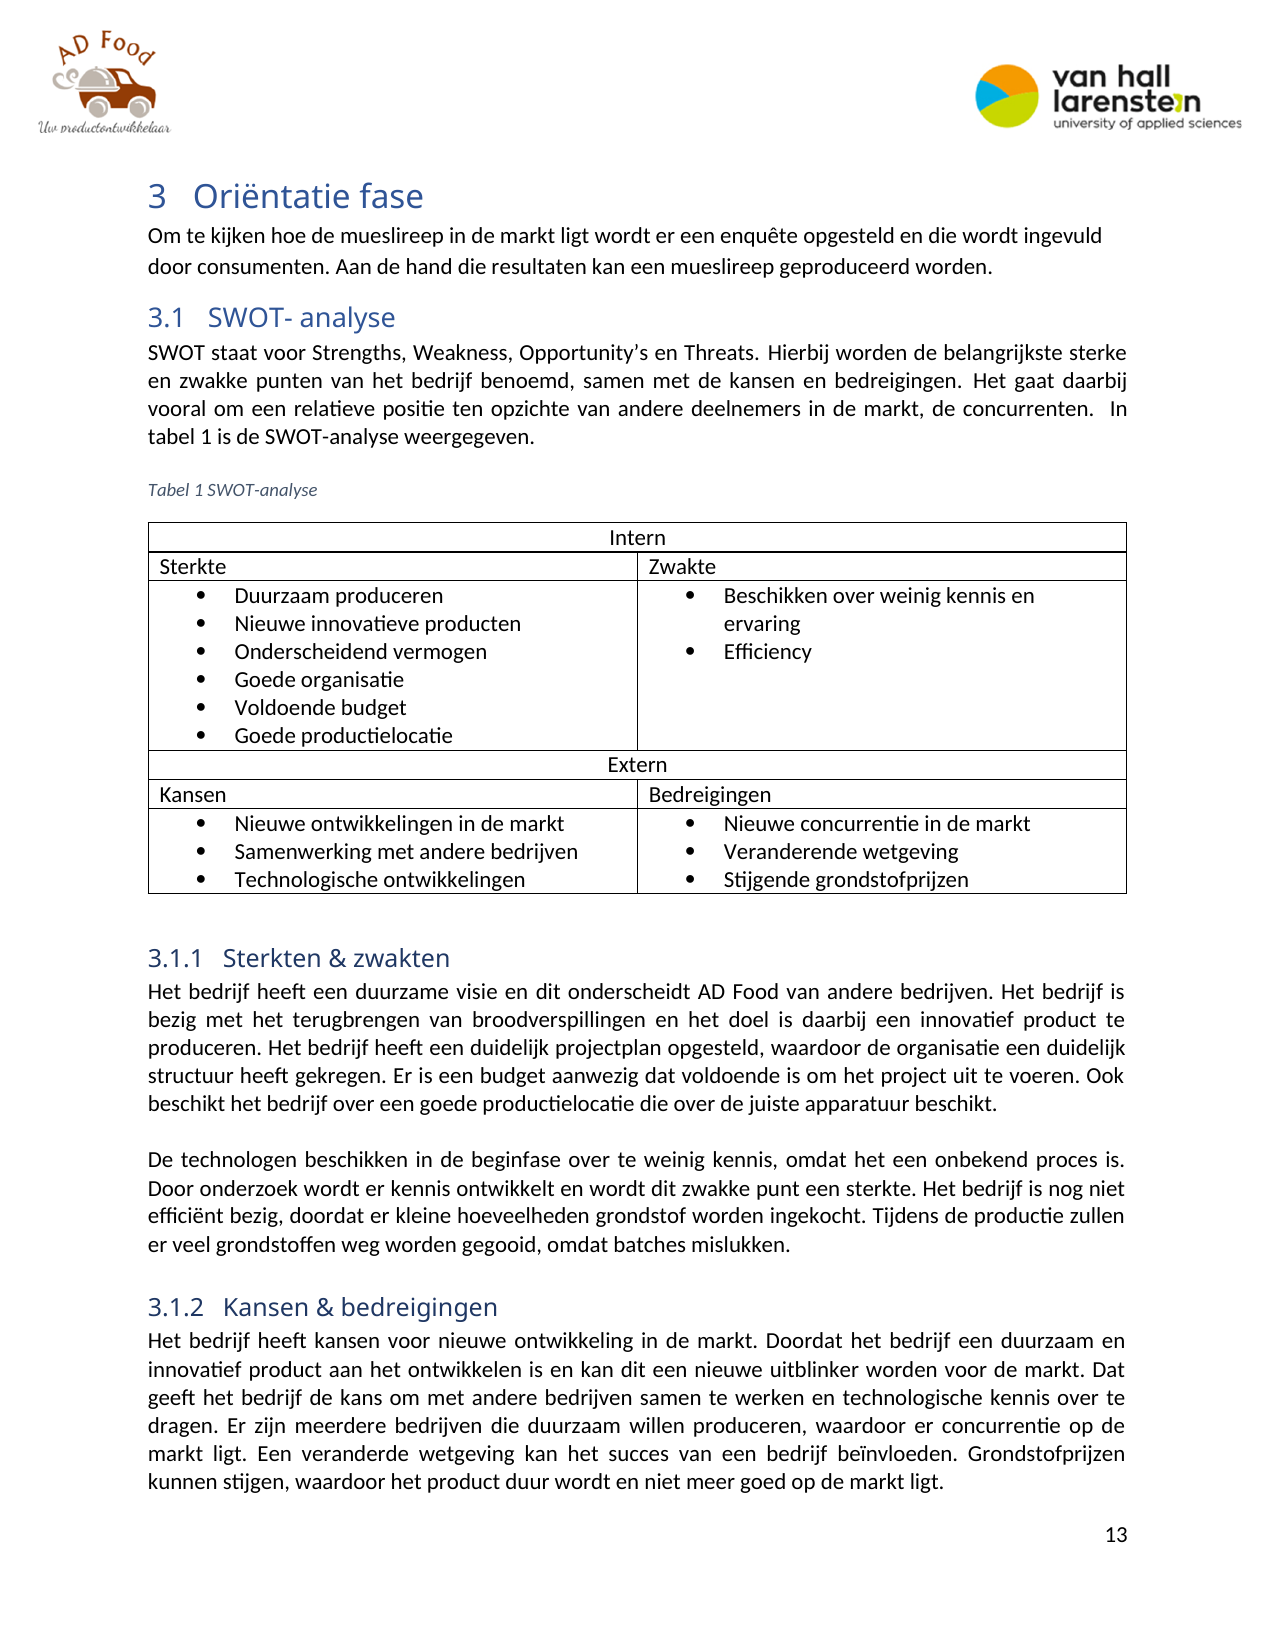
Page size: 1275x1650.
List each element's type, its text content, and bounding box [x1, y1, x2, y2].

table_cell Nieuwe ontwikkelingen in de markt Samenwerking met andere bedrijven Technologische ontwikkelingen [149, 809, 637, 893]
subtitle Oriëntatie fase [148, 173, 1127, 218]
table_cell Bedreigingen [638, 780, 1126, 808]
picture [973, 63, 1242, 130]
table_cell Zwakte [638, 553, 1126, 580]
table_cell Duurzaam produceren Nieuwe innovatieve producten Onderscheidend vermogen Goede organisatie Voldoende budget Goede productielocatie [149, 581, 637, 749]
table_cell Nieuwe concurrentie in de markt Veranderende wetgeving Stijgende grondstofprijzen [638, 809, 1126, 893]
table_cell Beschikken over weinig kennis en ervaring Efficiency [638, 581, 1126, 749]
text SWOT staat voor Strengths, Weakness, Opportunity’s en Threats. Hierbij worden de belangrijkste sterke en zwakke punten van het bedrijf benoemd, samen met de kansen en bedreigingen. Het gaat daarbij vooral om een relatieve positie ten opzichte van andere deelnemers in de markt, de concurrenten. In tabel 1 is de SWOT-analyse weergegeven. [148, 338, 1127, 451]
text Om te kijken hoe de mueslireep in de markt ligt wordt er een enquête opgesteld en die wordt ingevuld door consumenten. Aan de hand die resultaten kan een mueslireep geproduceerd worden. [148, 222, 1127, 280]
table_cell Sterkte [149, 553, 637, 580]
table_header Intern [149, 523, 1126, 551]
text Het bedrijf heeft een duurzame visie en dit onderscheidt AD Food van andere bedrijven. Het bedrijf is bezig met het terugbrengen van broodverspillingen en het doel is daarbij een innovatief product te produceren. Het bedrijf heeft een duidelijk projectplan opgesteld, waardoor de organisatie een duidelijk structuur heeft gekregen. Er is een budget aanwezig dat voldoende is om het project uit te voeren. Ook beschikt het bedrijf over een goede productielocatie die over de juiste apparatuur beschikt. [148, 977, 1127, 1118]
text Het bedrijf heeft kansen voor nieuwe ontwikkeling in de markt. Doordat het bedrijf een duurzaam en innovatief product aan het ontwikkelen is en kan dit een nieuwe uitblinker worden voor de markt. Dat geeft het bedrijf de kans om met andere bedrijven samen te werken en technologische kennis over te dragen. Er zijn meerdere bedrijven die duurzaam willen produceren, waardoor er concurrentie op de markt ligt. Een veranderde wetgeving kan het succes van een bedrijf beïnvloeden. Grondstofprijzen kunnen stijgen, waardoor het product duur wordt en niet meer goed op de markt ligt. [148, 1327, 1127, 1495]
subtitle Sterkten & zwakten [148, 941, 1127, 975]
picture [31, 21, 172, 132]
text De technologen beschikken in de beginfase over te weinig kennis, omdat het een onbekend proces is. Door onderzoek wordt er kennis ontwikkelt en wordt dit zwakke punt een sterkte. Het bedrijf is nog niet efficiënt bezig, doordat er kleine hoeveelheden grondstof worden ingekocht. Tijdens de productie zullen er veel grondstoffen weg worden gegooid, omdat batches mislukken. [148, 1146, 1127, 1258]
subtitle Kansen & bedreigingen [148, 1290, 1127, 1324]
subtitle SWOT- analyse [148, 299, 1127, 336]
text Tabel 1 SWOT-analyse [148, 478, 1127, 501]
table_cell Kansen [149, 780, 637, 808]
table_cell Extern [149, 751, 1126, 779]
